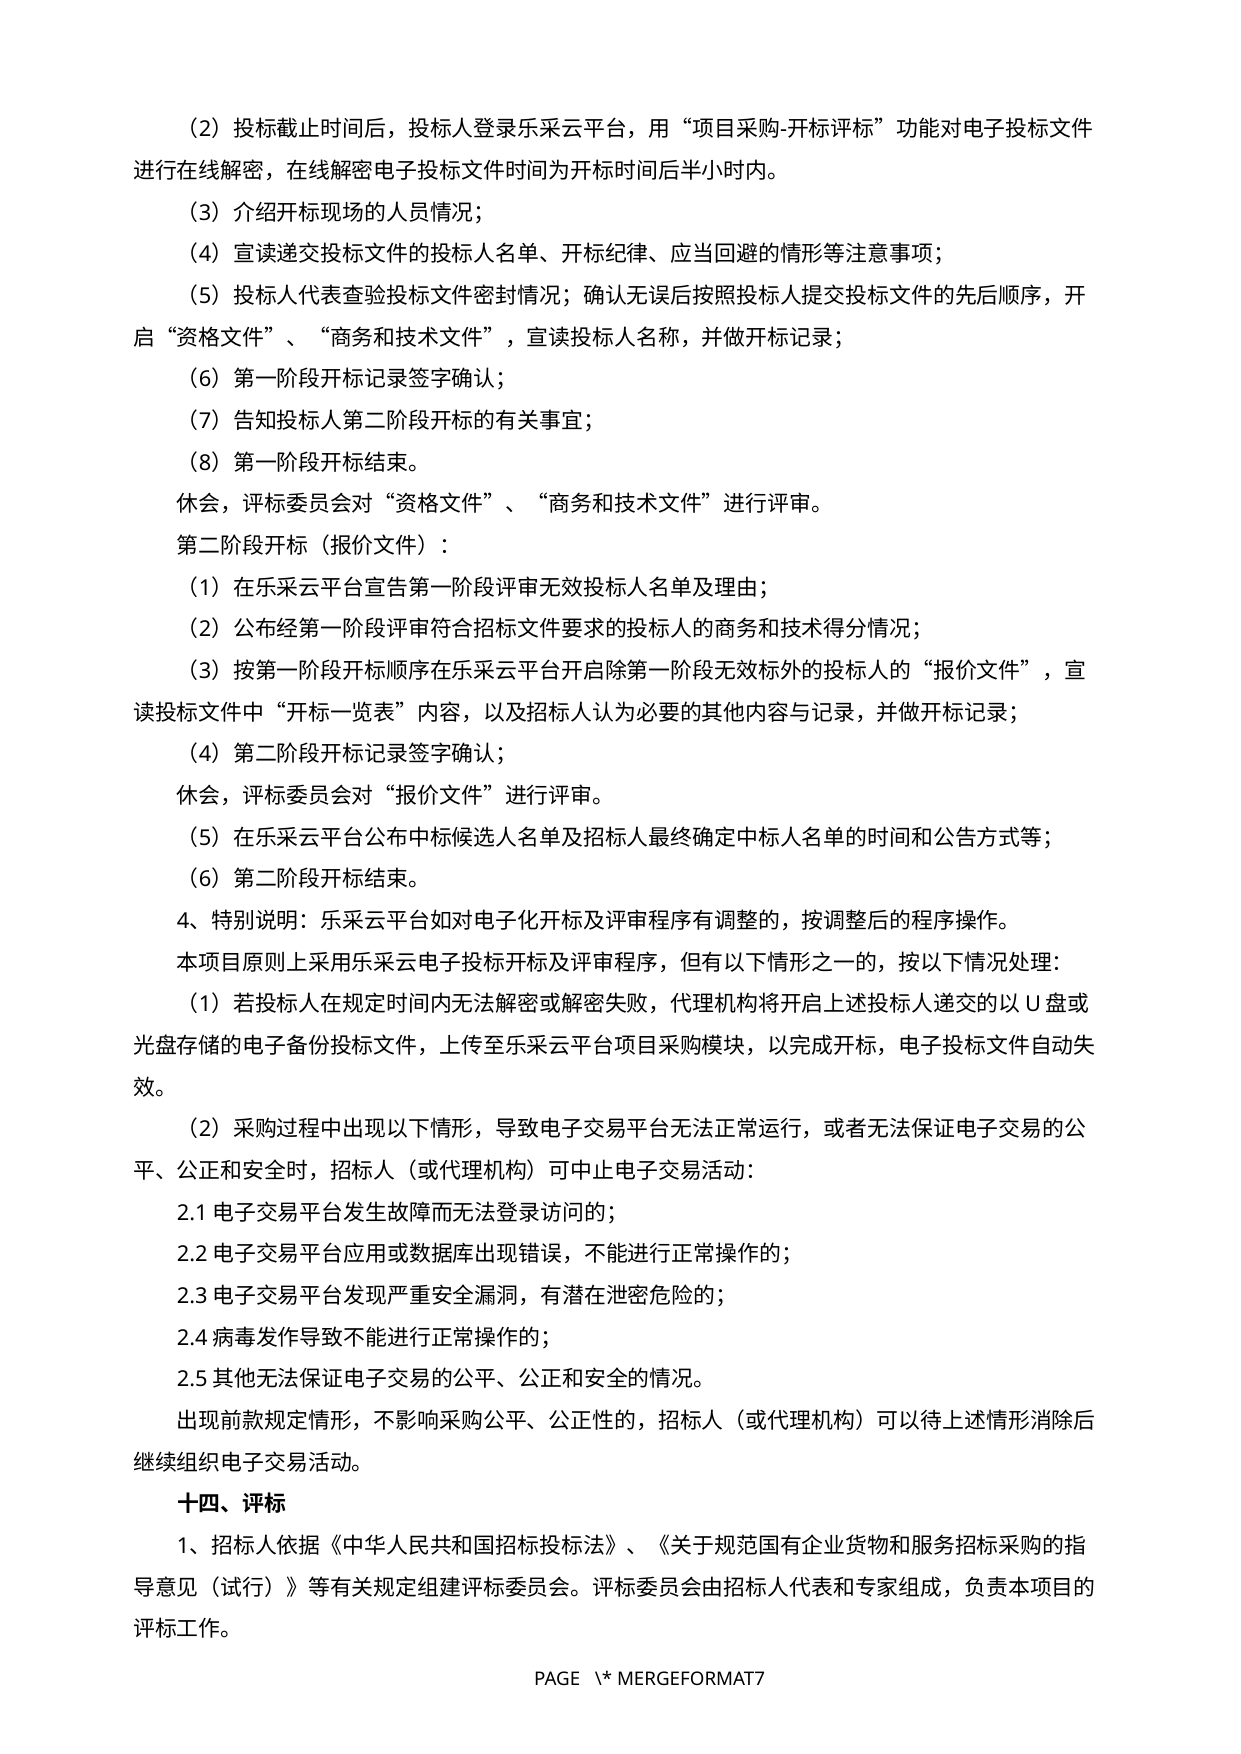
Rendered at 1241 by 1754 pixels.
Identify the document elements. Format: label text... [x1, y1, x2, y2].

text （1）若投标人在规定时间内无法解密或解密失败，代理机构将开启上述投标人递交的以U盘或光盘存储的电子备份投标文件，上传至乐采云平台项目采购模块，以完成开标，电子投标文件自动失效。 [133, 978, 1107, 1103]
text 本项目原则上采用乐采云电子投标开标及评审程序，但有以下情形之一的，按以下情况处理： [133, 937, 1107, 978]
text （8）第一阶段开标结束。 [133, 437, 1107, 478]
text 休会，评标委员会对“资格文件”、“商务和技术文件”进行评审。 [133, 478, 1107, 520]
text 出现前款规定情形，不影响采购公平、公正性的，招标人（或代理机构）可以待上述情形消除后继续组织电子交易活动。 [133, 1395, 1107, 1478]
text （3）介绍开标现场的人员情况； [133, 187, 1107, 228]
text 2.4病毒发作导致不能进行正常操作的； [133, 1312, 1107, 1353]
text （4）第二阶段开标记录签字确认； [133, 728, 1107, 770]
text 1、招标人依据《中华人民共和国招标投标法》、《关于规范国有企业货物和服务招标采购的指导意见（试行）》等有关规定组建评标委员会。评标委员会由招标人代表和专家组成，负责本项目的评标工作。 [133, 1520, 1107, 1645]
text 2.2电子交易平台应用或数据库出现错误，不能进行正常操作的； [133, 1228, 1107, 1270]
text 4、特别说明：乐采云平台如对电子化开标及评审程序有调整的，按调整后的程序操作。 [133, 895, 1107, 937]
text （2）投标截止时间后，投标人登录乐采云平台，用“项目采购-开标评标”功能对电子投标文件进行在线解密，在线解密电子投标文件时间为开标时间后半小时内。 [133, 103, 1107, 187]
text 2.1电子交易平台发生故障而无法登录访问的； [133, 1187, 1107, 1228]
text （6）第一阶段开标记录签字确认； [133, 353, 1107, 395]
text 休会，评标委员会对“报价文件”进行评审。 [133, 770, 1107, 812]
text （4）宣读递交投标文件的投标人名单、开标纪律、应当回避的情形等注意事项； [133, 228, 1107, 270]
text 2.3电子交易平台发现严重安全漏洞，有潜在泄密危险的； [133, 1270, 1107, 1312]
text （2）公布经第一阶段评审符合招标文件要求的投标人的商务和技术得分情况； [133, 603, 1107, 645]
text （6）第二阶段开标结束。 [133, 853, 1107, 895]
text 第二阶段开标（报价文件）： [133, 520, 1107, 562]
text （7）告知投标人第二阶段开标的有关事宜； [133, 395, 1107, 437]
text （1）在乐采云平台宣告第一阶段评审无效投标人名单及理由； [133, 562, 1107, 603]
text （2）采购过程中出现以下情形，导致电子交易平台无法正常运行，或者无法保证电子交易的公平、公正和安全时，招标人（或代理机构）可中止电子交易活动： [133, 1103, 1107, 1187]
text （5）投标人代表查验投标文件密封情况；确认无误后按照投标人提交投标文件的先后顺序，开启“资格文件”、“商务和技术文件”，宣读投标人名称，并做开标记录； [133, 270, 1107, 353]
text （5）在乐采云平台公布中标候选人名单及招标人最终确定中标人名单的时间和公告方式等； [133, 812, 1107, 853]
text （3）按第一阶段开标顺序在乐采云平台开启除第一阶段无效标外的投标人的“报价文件”，宣读投标文件中“开标一览表”内容，以及招标人认为必要的其他内容与记录，并做开标记录； [133, 645, 1107, 728]
text 十四、评标 [133, 1478, 1107, 1520]
text 2.5其他无法保证电子交易的公平、公正和安全的情况。 [133, 1353, 1107, 1395]
